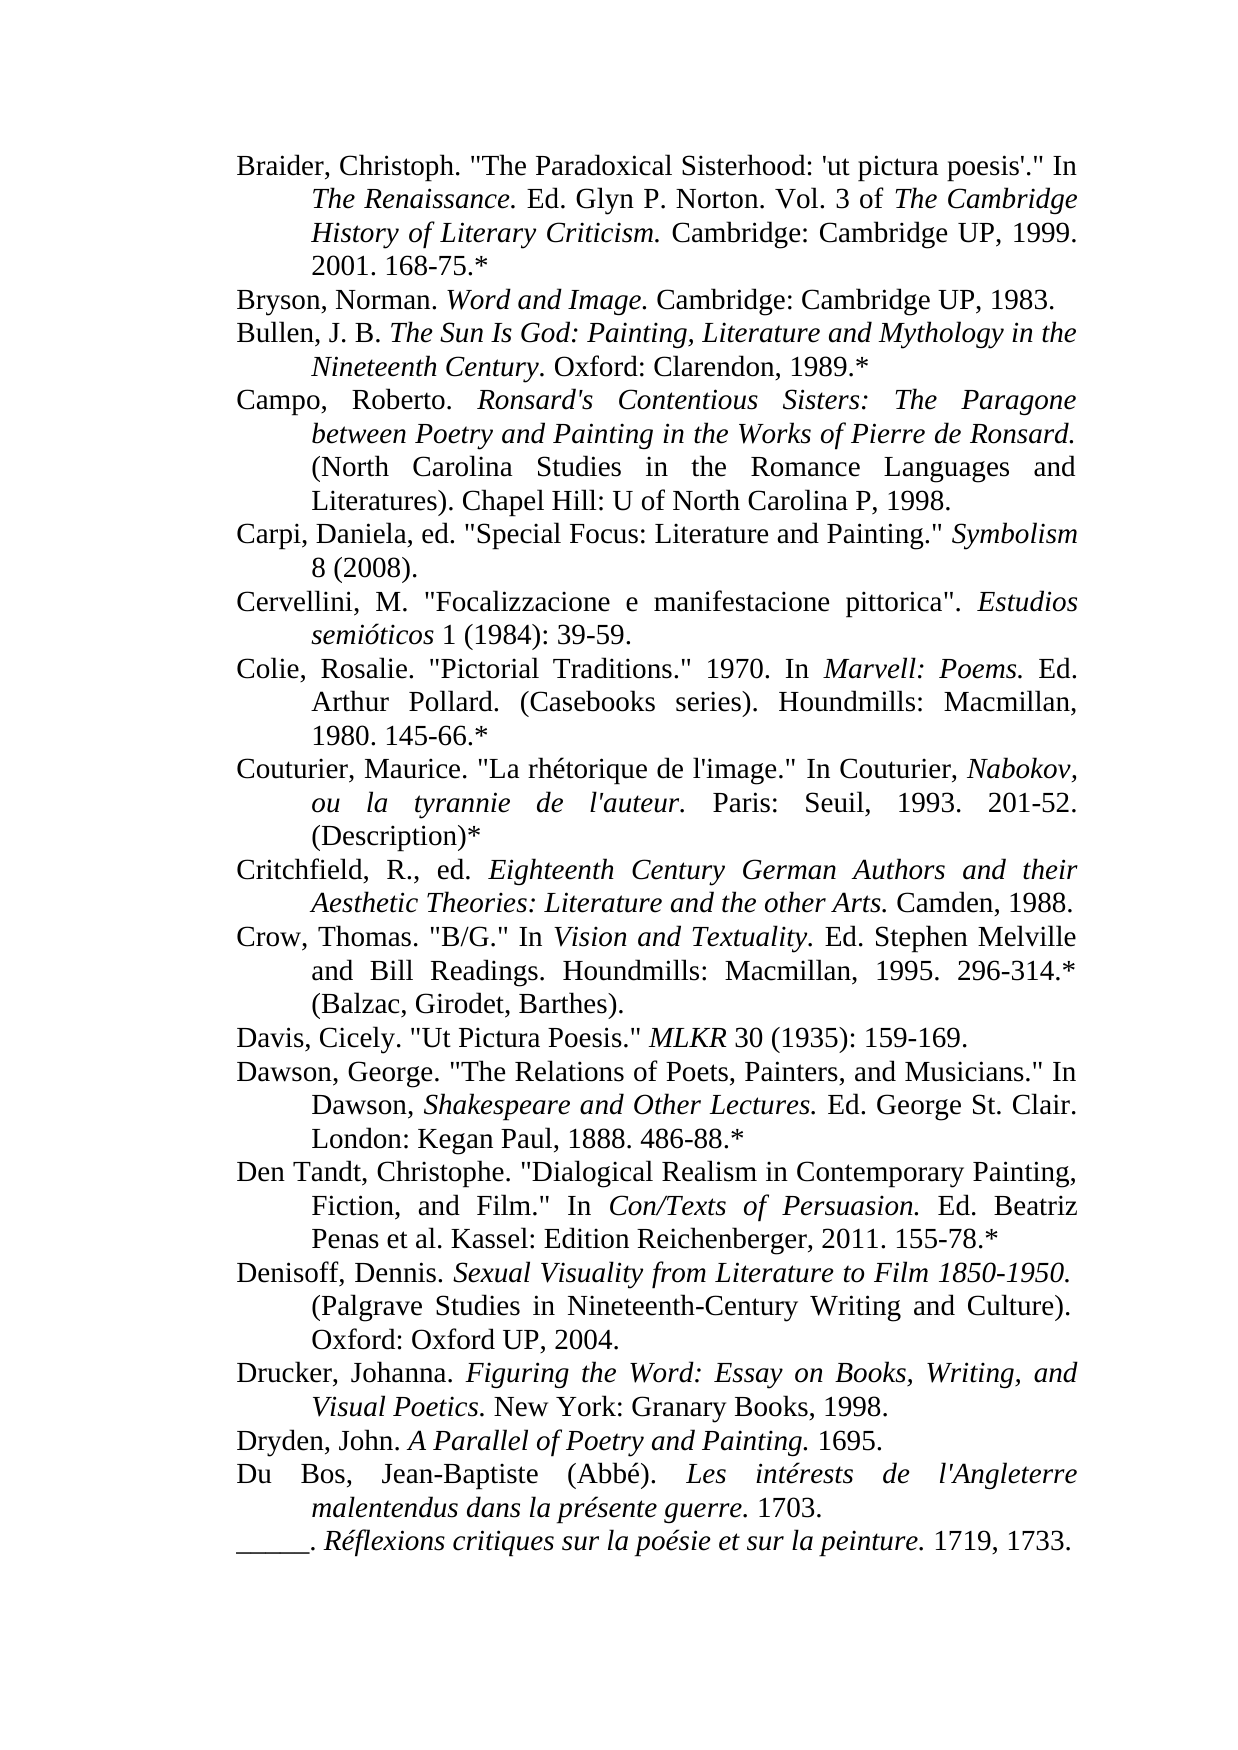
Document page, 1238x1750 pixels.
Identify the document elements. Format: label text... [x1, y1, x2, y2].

text Campo, Roberto. Ronsard's Contentious Sisters: The Paragone between Poetry and Painting in the Works of Pierre de Ronsard. (North Carolina Studies in the Romance Languages and Literatures). Chapel Hill: U of North Carolina P, 1998. [236, 382, 1077, 517]
text Carpi, Daniela, ed. "Special Focus: Literature and Painting." Symbolism 8 (2008). [236, 517, 1078, 584]
text _____. Réflexions critiques sur la poésie et sur la peinture. 1719, 1733. [236, 1523, 1078, 1557]
text Davis, Cicely. "Ut Pictura Poesis." MLKR 30 (1935): 159-169. [236, 1020, 1078, 1053]
text Dawson, George. "The Relations of Poets, Painters, and Musicians." In Dawson, Shakespeare and Other Lectures. Ed. George St. Clair. London: Kegan Paul, 1888. 486-88.* [236, 1054, 1078, 1154]
text Drucker, Johanna. Figuring the Word: Essay on Books, Writing, and Visual Poetics. New York: Granary Books, 1998. [236, 1356, 1078, 1423]
text Du Bos, Jean-Baptiste (Abbé). Les intérests de l'Angleterre malentendus dans la présente guerre. 1703. [236, 1456, 1078, 1523]
text Braider, Christoph. "The Paradoxical Sisterhood: 'ut pictura poesis'." In The Renaissance. Ed. Glyn P. Norton. Vol. 3 of The Cambridge History of Literary Criticism. Cambridge: Cambridge UP, 1999. 2001. 168-75.* [236, 148, 1078, 282]
text Colie, Rosalie. "Pictorial Traditions." 1970. In Marvell: Poems. Ed. Arthur Pollard. (Casebooks series). Houndmills: Macmillan, 1980. 145-66.* [236, 651, 1078, 751]
text Cervellini, M. "Focalizzacione e manifestacione pittorica". Estudios semióticos 1 (1984): 39-59. [236, 584, 1078, 651]
text Den Tandt, Christophe. "Dialogical Realism in Contemporary Painting, Fiction, and Film." In Con/Texts of Persuasion. Ed. Beatriz Penas et al. Kassel: Edition Reichenberger, 2011. 155-78.* [236, 1154, 1078, 1255]
text Dryden, John. A Parallel of Poetry and Painting. 1695. [236, 1423, 1078, 1456]
text Bullen, J. B. The Sun Is God: Painting, Literature and Mythology in the Nineteenth Century. Oxford: Clarendon, 1989.* [236, 315, 1078, 382]
text Bryson, Norman. Word and Image. Cambridge: Cambridge UP, 1983. [236, 282, 1078, 315]
text Denisoff, Dennis. Sexual Visuality from Literature to Film 1850-1950. (Palgrave Studies in Nineteenth-Century Writing and Culture). Oxford: Oxford UP, 2004. [236, 1255, 1072, 1356]
text Critchfield, R., ed. Eighteenth Century German Authors and their Aesthetic Theories: Literature and the other Arts. Camden, 1988. [236, 852, 1078, 919]
text Crow, Thomas. "B/G." In Vision and Textuality. Ed. Stephen Melville and Bill Readings. Houndmills: Macmillan, 1995. 296-314.* (Balzac, Girodet, Barthes). [236, 919, 1077, 1020]
text Couturier, Maurice. "La rhétorique de l'image." In Couturier, Nabokov, ou la tyrannie de l'auteur. Paris: Seuil, 1993. 201-52. (Description)* [236, 751, 1078, 852]
